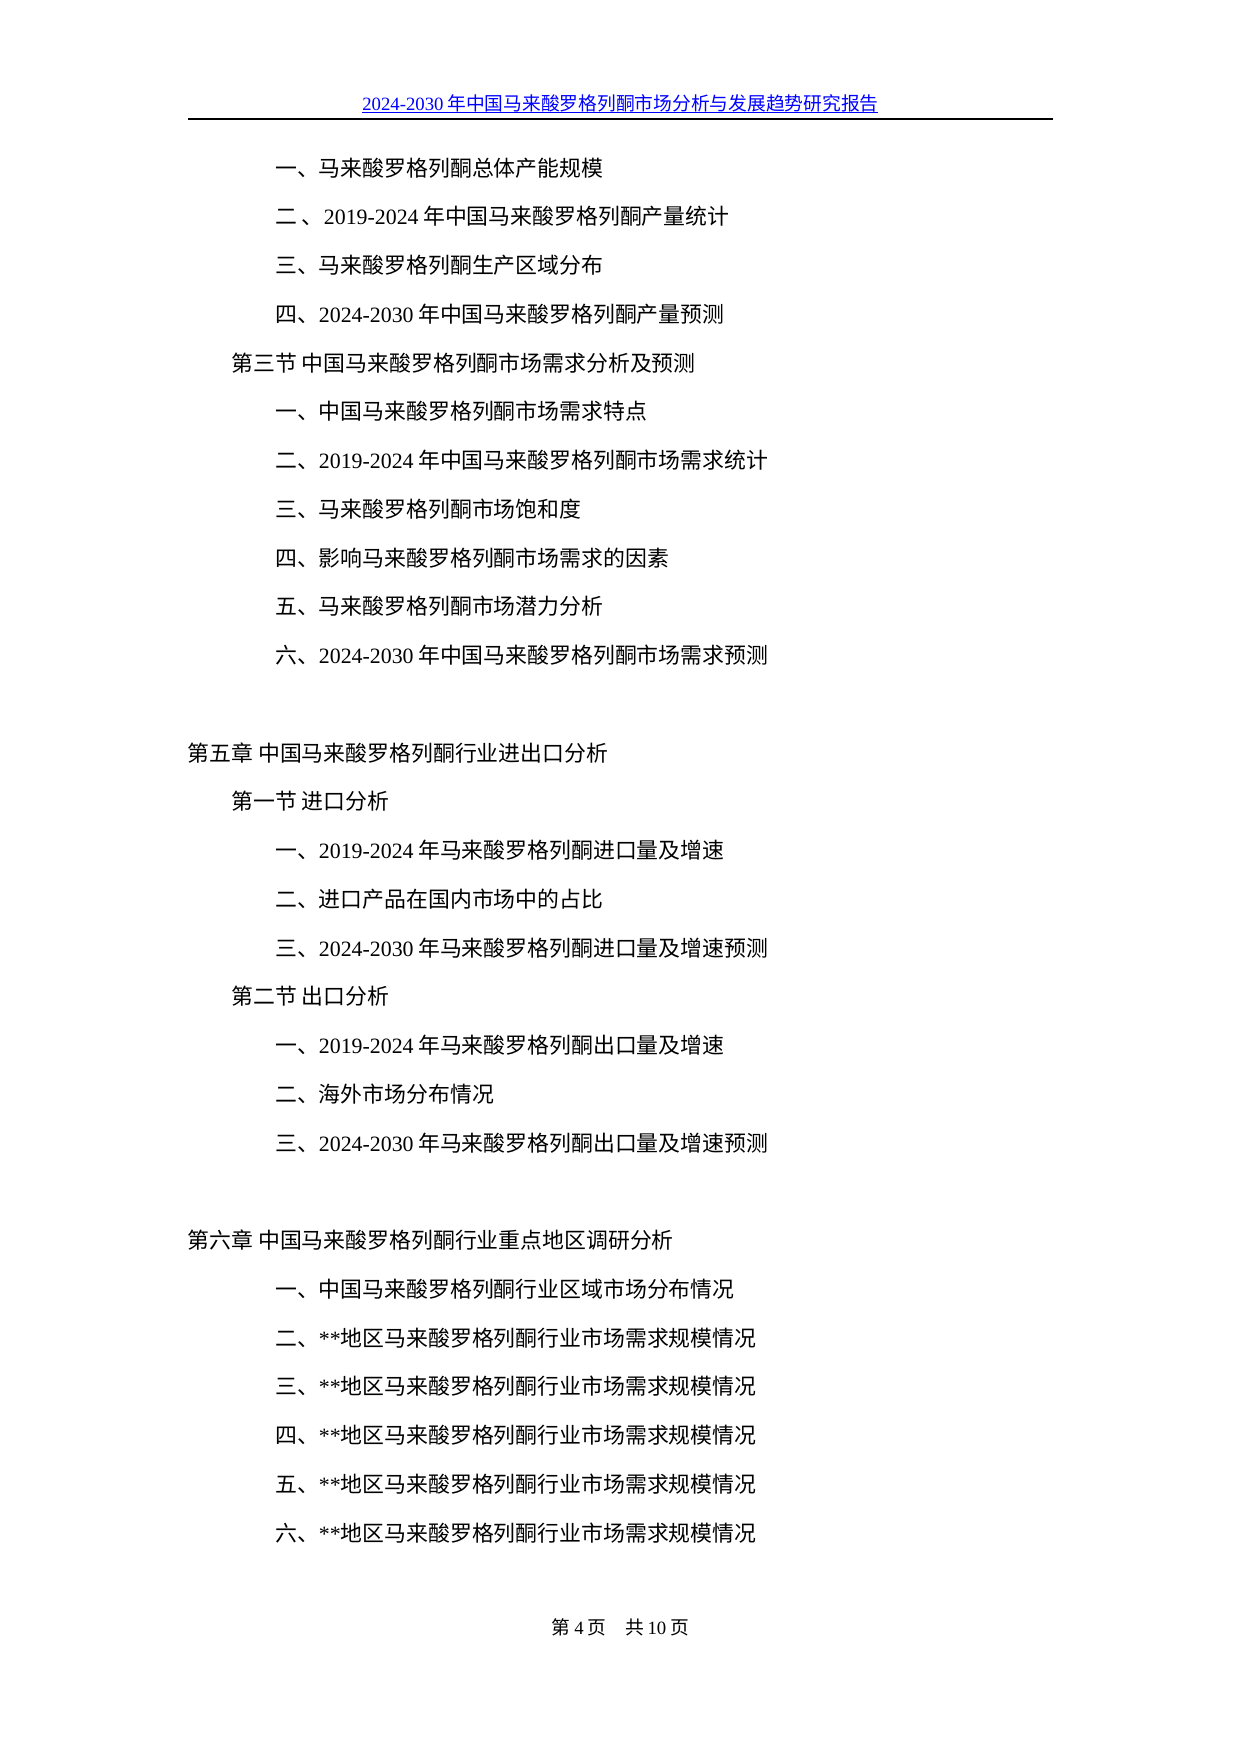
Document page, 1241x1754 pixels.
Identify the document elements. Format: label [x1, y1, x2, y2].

text [187, 150, 1053, 1548]
